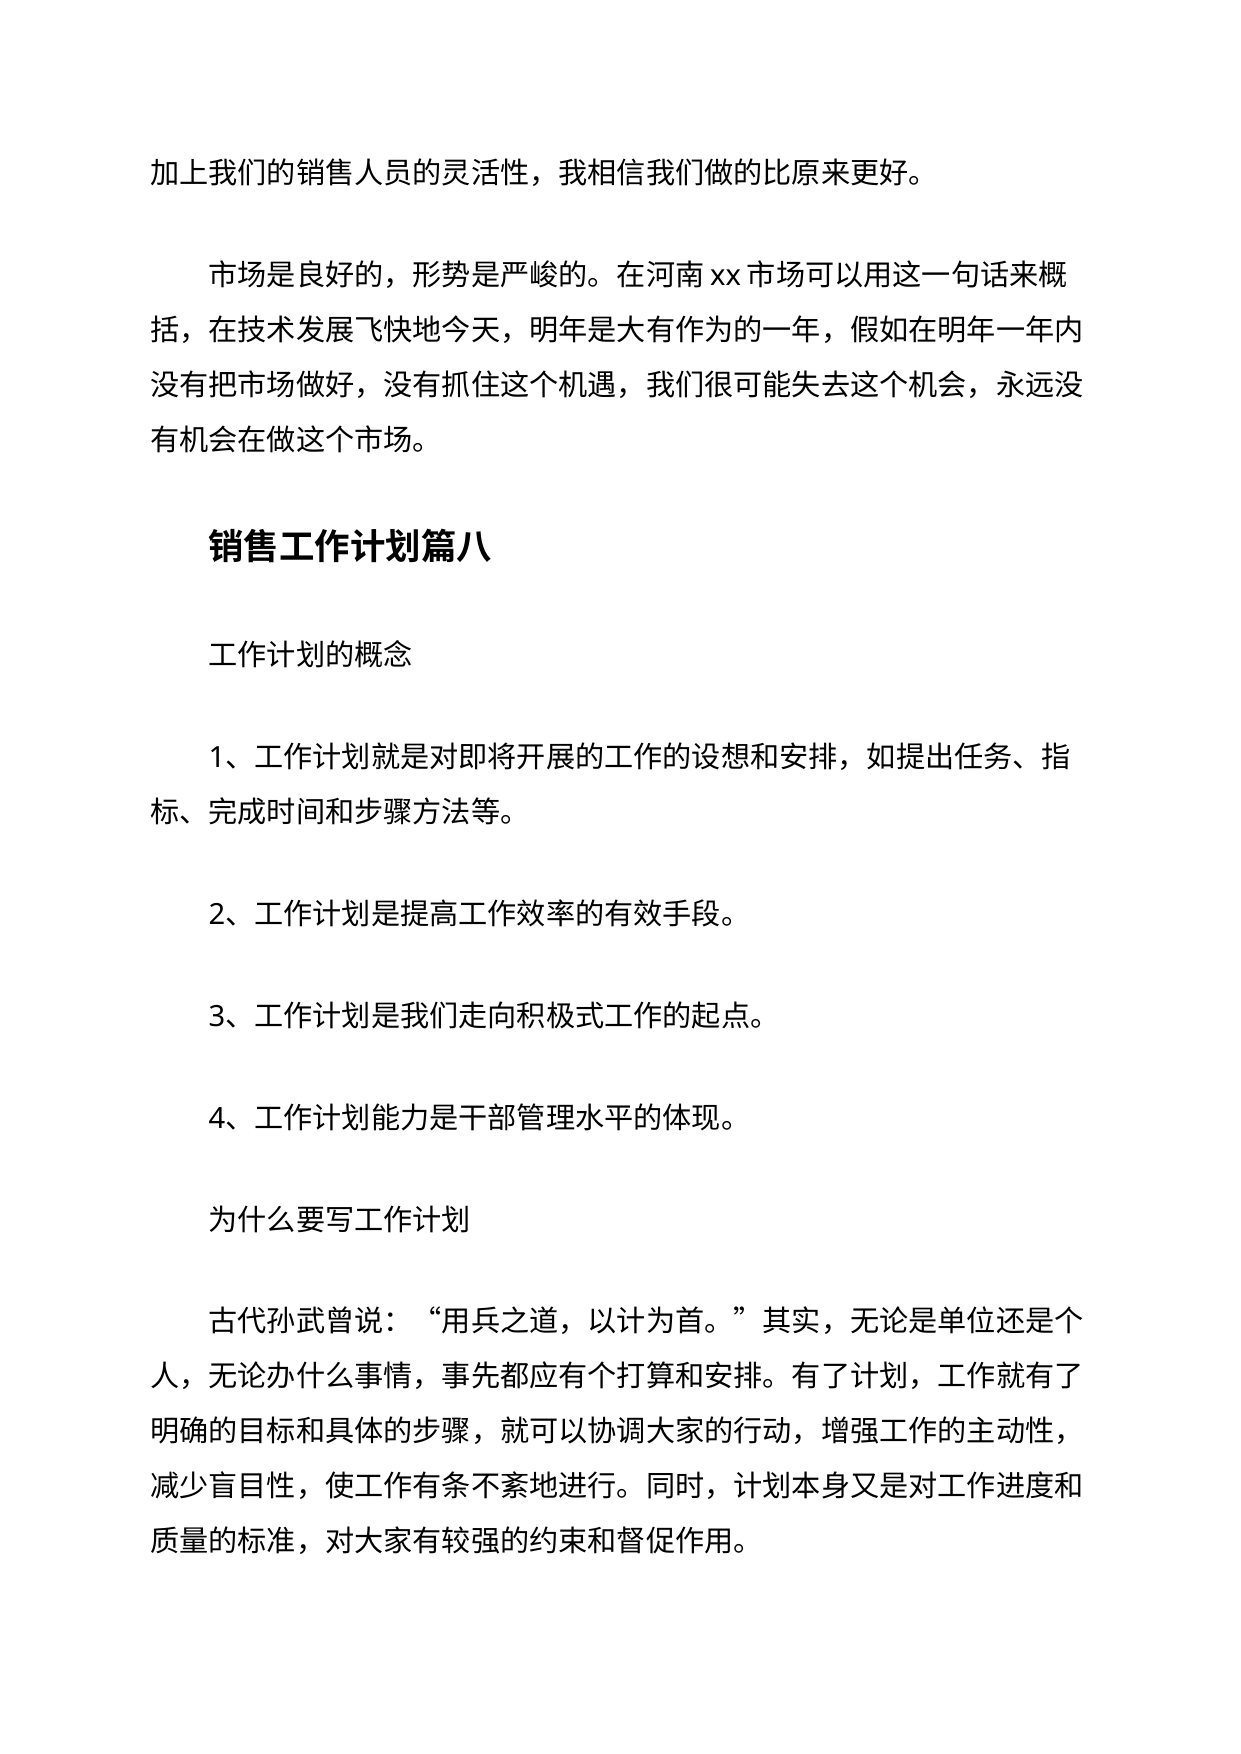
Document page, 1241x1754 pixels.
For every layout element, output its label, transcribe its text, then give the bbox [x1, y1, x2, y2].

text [150, 150, 1090, 192]
text 2、工作计划是提高工作效率的有效手段。 [150, 890, 1090, 933]
text 古代孙武曾说：“用兵之道，以计为首。”其实，无论是单位还是个人，无论办什么事情，事先都应有个打算和安排。有了计划，工作就有了明确的目标和具体的步骤，就可以协调大家的行动，增强工作的主动性，减少盲目性，使工作有条不紊地进行。同时，计划本身又是对工作进度和质量的标准，对大家有较强的约束和督促作用。 [150, 1298, 1090, 1560]
text 1、工作计划就是对即将开展的工作的设想和安排，如提出任务、指标、完成时间和步骤方法等。 [150, 733, 1090, 831]
text 4、工作计划能力是干部管理水平的体现。 [150, 1094, 1090, 1137]
text 销售工作计划篇八 [150, 518, 1090, 569]
text 市场是良好的，形势是严峻的。在河南xx市场可以用这一句话来概括，在技术发展飞快地今天，明年是大有作为的一年，假如在明年一年内没有把市场做好，没有抓住这个机遇，我们很可能失去这个机会，永远没有机会在做这个市场。 [150, 252, 1090, 459]
text 为什么要写工作计划 [150, 1196, 1090, 1238]
text 工作计划的概念 [150, 632, 1090, 674]
text 3、工作计划是我们走向积极式工作的起点。 [150, 992, 1090, 1035]
